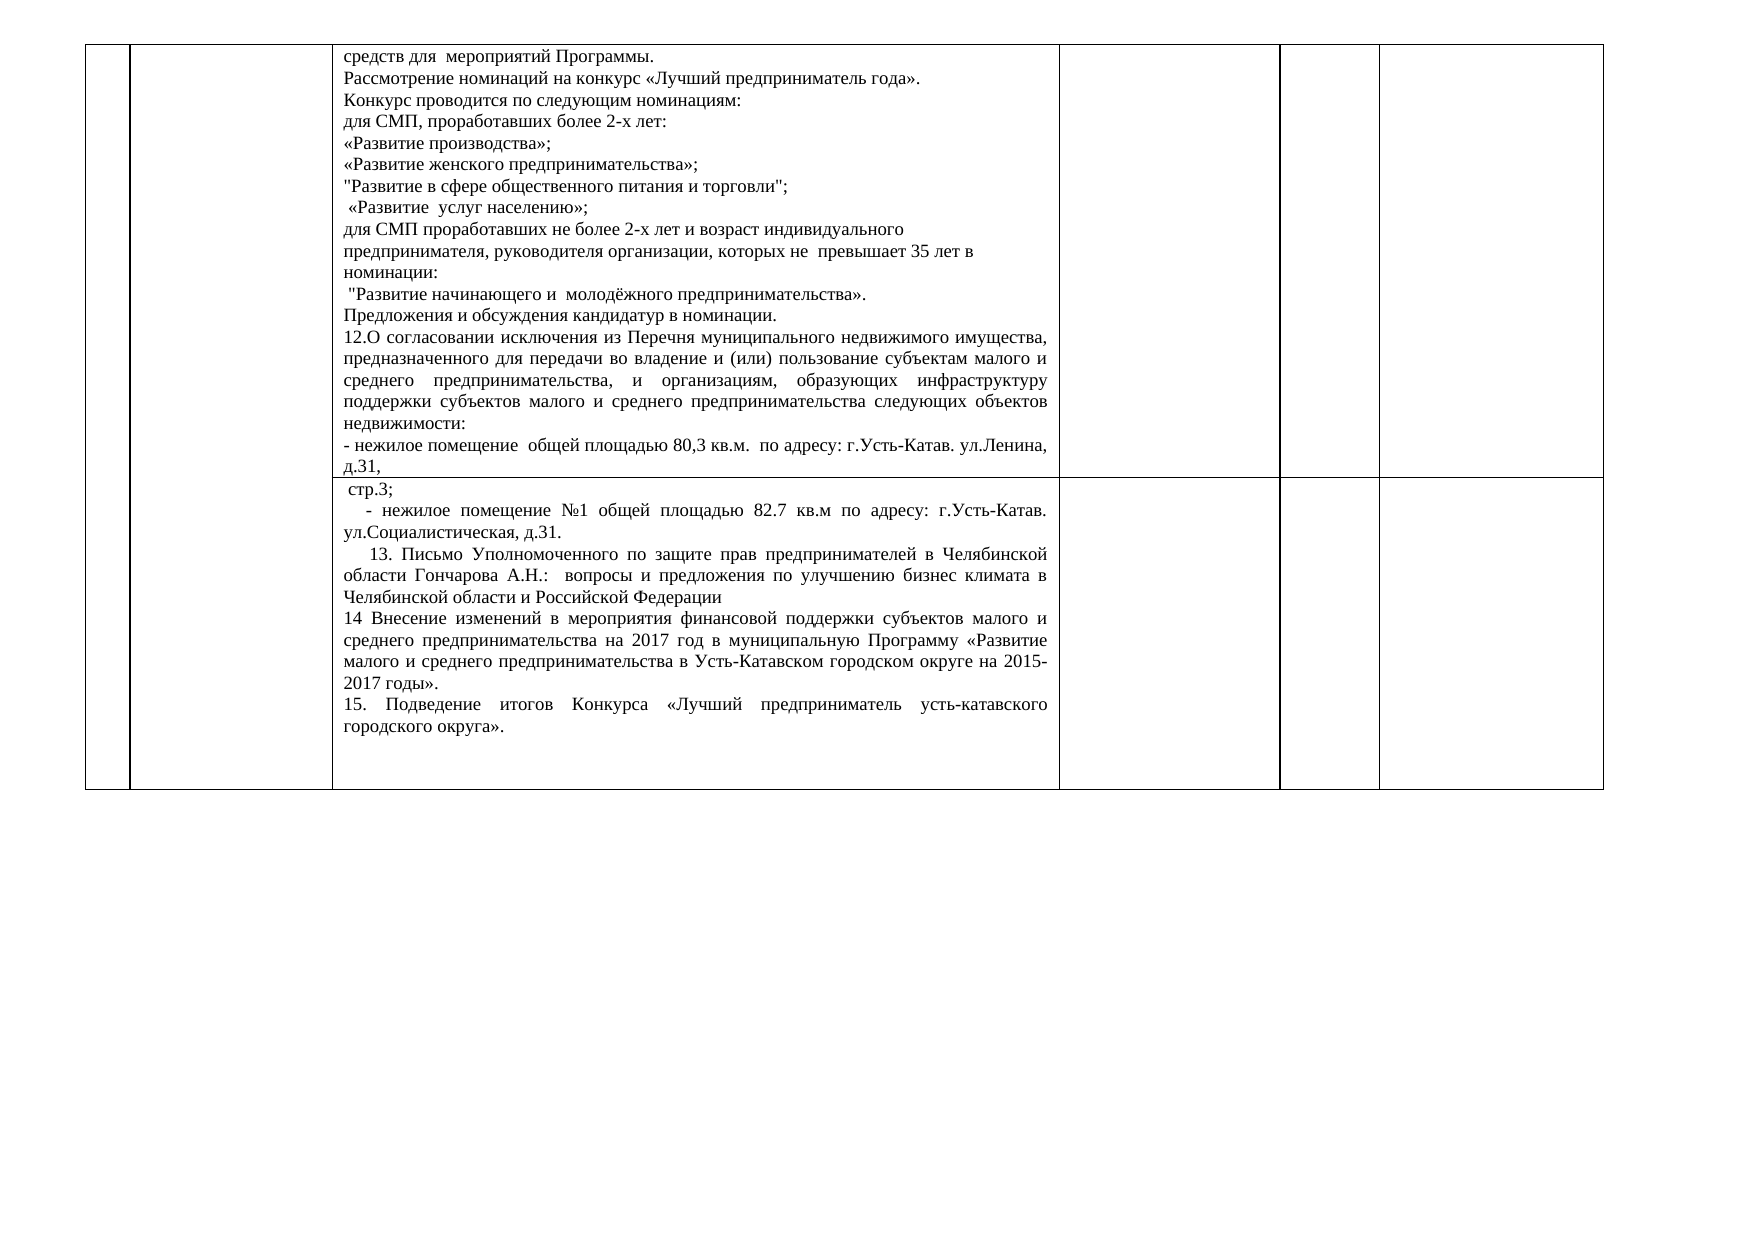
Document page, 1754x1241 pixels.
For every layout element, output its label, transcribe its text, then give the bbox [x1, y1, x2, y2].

table_cell [1380, 45, 1603, 477]
table_cell [1060, 45, 1279, 477]
table_cell [131, 45, 332, 789]
table_cell [1281, 478, 1379, 789]
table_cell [333, 45, 1059, 477]
table_cell [86, 45, 129, 789]
table_cell [1060, 478, 1279, 789]
table_cell стр.3; - нежилое помещение №1 общей площадью 82.7 кв.м по адресу: г.Усть-Катав. ул.Социалистическая, д.31. 13. Письмо Уполномоченного по защите прав предпринимателей в Челябинской области Гончарова А.Н.: вопросы и предложения по улучшению бизнес климата в Челябинской области и Российской Федерации 14 Внесение изменений в мероприятия финансовой поддержки субъектов малого и среднего предпринимательства на 2017 год в муниципальную Программу «Развитие малого и среднего предпринимательства в Усть-Катавском городском округе на 2015-2017 годы». 15. Подведение итогов Конкурса «Лучший предприниматель усть-катавского городского округа». [333, 478, 1059, 789]
table_cell [1380, 478, 1603, 789]
table_cell [1281, 45, 1379, 477]
